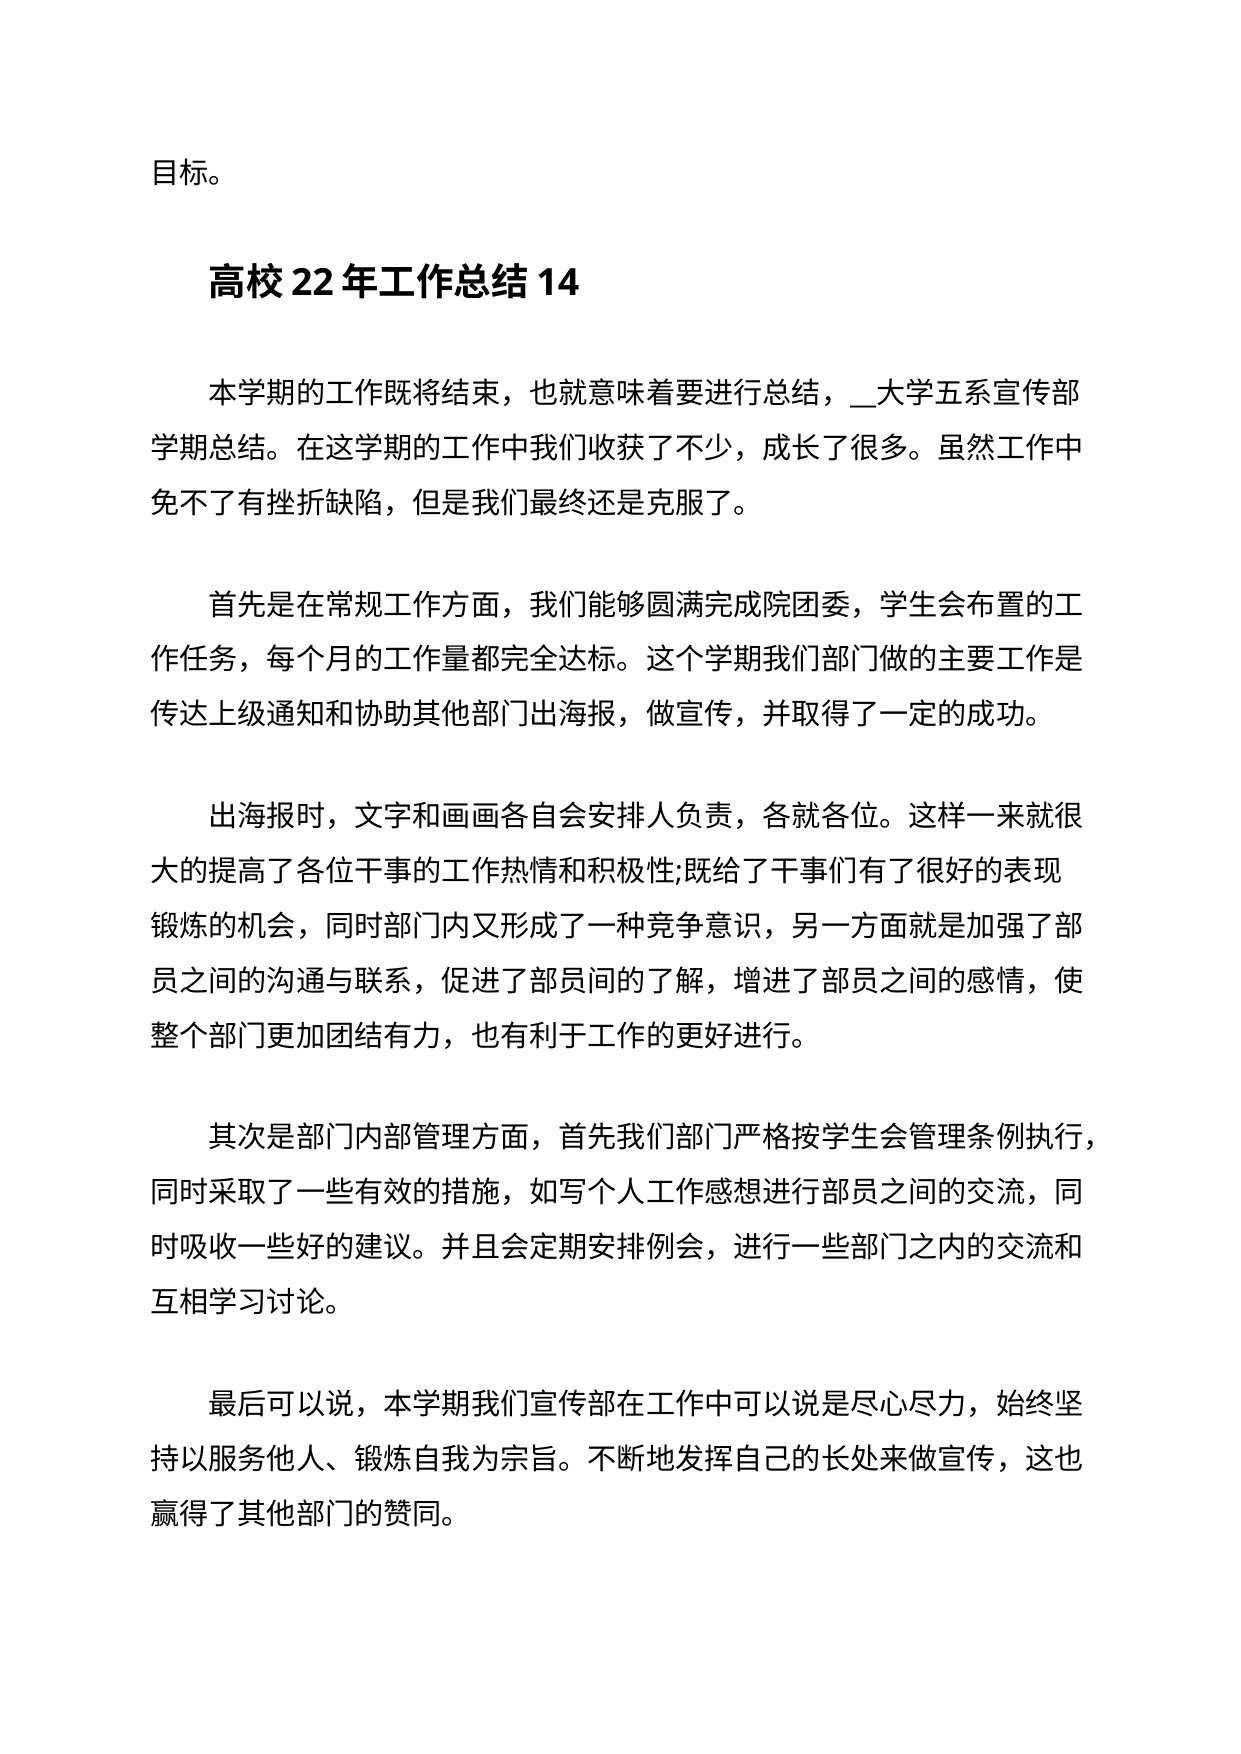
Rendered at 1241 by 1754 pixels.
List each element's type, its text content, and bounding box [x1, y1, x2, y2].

text 本学期的工作既将结束，也就意味着要进行总结，__大学五系宣传部学期总结。在这学期的工作中我们收获了不少，成长了很多。虽然工作中免不了有挫折缺陷，但是我们最终还是克服了。 [150, 369, 1090, 522]
text 首先是在常规工作方面，我们能够圆满完成院团委，学生会布置的工作任务，每个月的工作量都完全达标。这个学期我们部门做的主要工作是传达上级通知和协助其他部门出海报，做宣传，并取得了一定的成功。 [150, 581, 1090, 733]
text 最后可以说，本学期我们宣传部在工作中可以说是尽心尽力，始终坚持以服务他人、锻炼自我为宗旨。不断地发挥自己的长处来做宣传，这也赢得了其他部门的赞同。 [150, 1381, 1090, 1533]
text 出海报时，文字和画画各自会安排人负责，各就各位。这样一来就很大的提高了各位干事的工作热情和积极性;既给了干事们有了很好的表现锻炼的机会，同时部门内又形成了一种竞争意识，另一方面就是加强了部员之间的沟通与联系，促进了部员间的了解，增进了部员之间的感情，使整个部门更加团结有力，也有利于工作的更好进行。 [150, 793, 1090, 1054]
text 高校22年工作总结14 [150, 252, 1090, 306]
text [150, 150, 1090, 192]
text 其次是部门内部管理方面，首先我们部门严格按学生会管理条例执行，同时采取了一些有效的措施，如写个人工作感想进行部员之间的交流，同时吸收一些好的建议。并且会定期安排例会，进行一些部门之内的交流和互相学习讨论。 [150, 1114, 1090, 1321]
